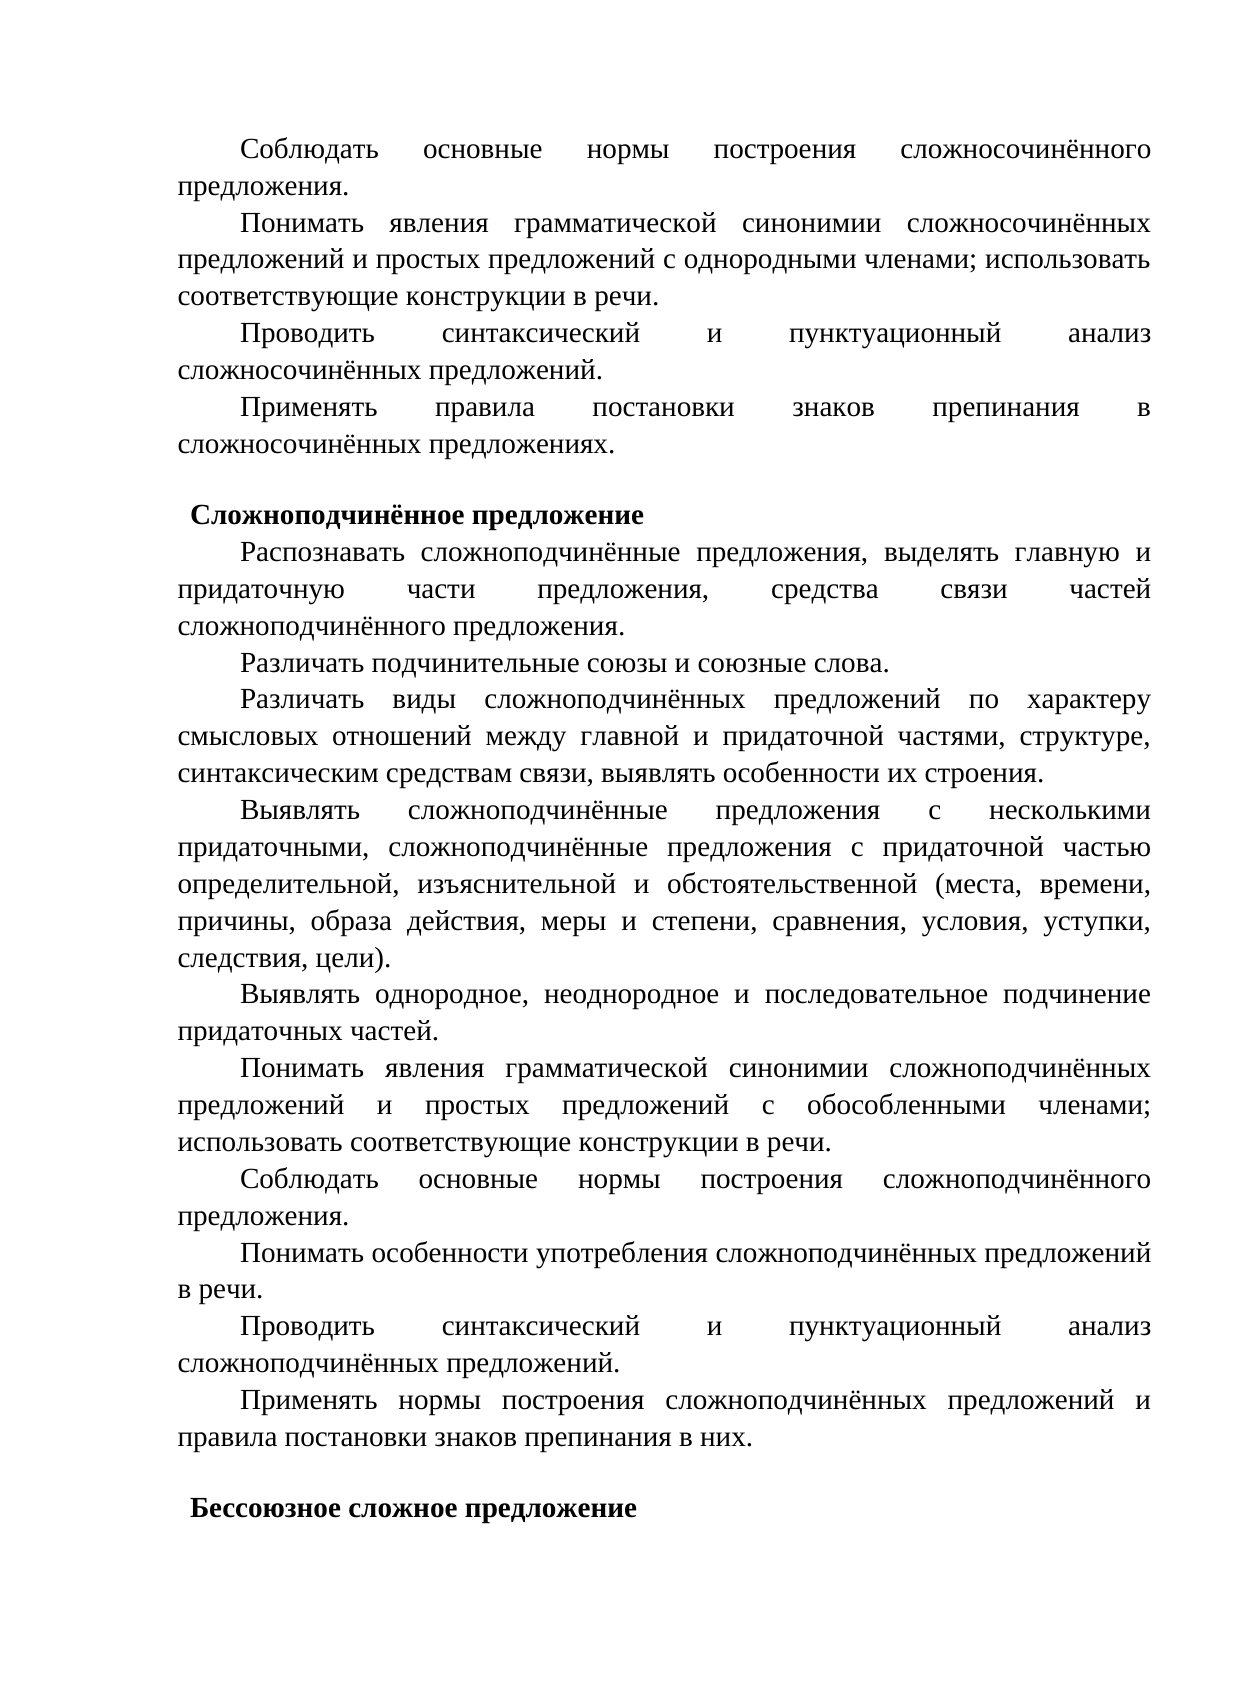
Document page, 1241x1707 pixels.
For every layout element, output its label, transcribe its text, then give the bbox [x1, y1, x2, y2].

text Применять нормы построения сложноподчинённых предложений и правила постановки знаков препинания в них. [177, 1382, 1152, 1453]
text Применять правила постановки знаков препинания в сложносочинённых предложениях. [177, 389, 1152, 459]
text Бессоюзное сложное предложение [190, 1490, 1152, 1524]
text Проводить синтаксический и пунктуационный анализ сложноподчинённых предложений. [177, 1308, 1152, 1379]
text Выявлять однородное, неоднородное и последовательное подчинение придаточных частей. [177, 977, 1152, 1047]
text Соблюдать основные нормы построения сложносочинённого предложения. [177, 131, 1152, 201]
text Различать виды сложноподчинённых предложений по характеру смысловых отношений между главной и придаточной частями, структуре, синтаксическим средствам связи, выявлять особенности их строения. [177, 682, 1152, 789]
text Выявлять сложноподчинённые предложения с несколькими придаточными, сложноподчинённые предложения с придаточной частью определительной, изъяснительной и обстоятельственной (места, времени, причины, образа действия, меры и степени, сравнения, условия, уступки, следствия, цели). [177, 792, 1152, 973]
text Различать подчинительные союзы и союзные слова. [177, 645, 1152, 678]
text Сложноподчинённое предложение [190, 497, 1152, 531]
text Понимать явления грамматической синонимии сложноподчинённых предложений и простых предложений с обособленными членами; использовать соответствующие конструкции в речи. [177, 1050, 1152, 1158]
text Проводить синтаксический и пунктуационный анализ сложносочинённых предложений. [177, 315, 1152, 386]
text Распознавать сложноподчинённые предложения, выделять главную и придаточную части предложения, средства связи частей сложноподчинённого предложения. [177, 534, 1152, 641]
text Понимать особенности употребления сложноподчинённых предложений в речи. [177, 1235, 1152, 1305]
text Понимать явления грамматической синонимии сложносочинённых предложений и простых предложений с однородными членами; использовать соответствующие конструкции в речи. [177, 205, 1152, 312]
text Соблюдать основные нормы построения сложноподчинённого предложения. [177, 1161, 1152, 1231]
